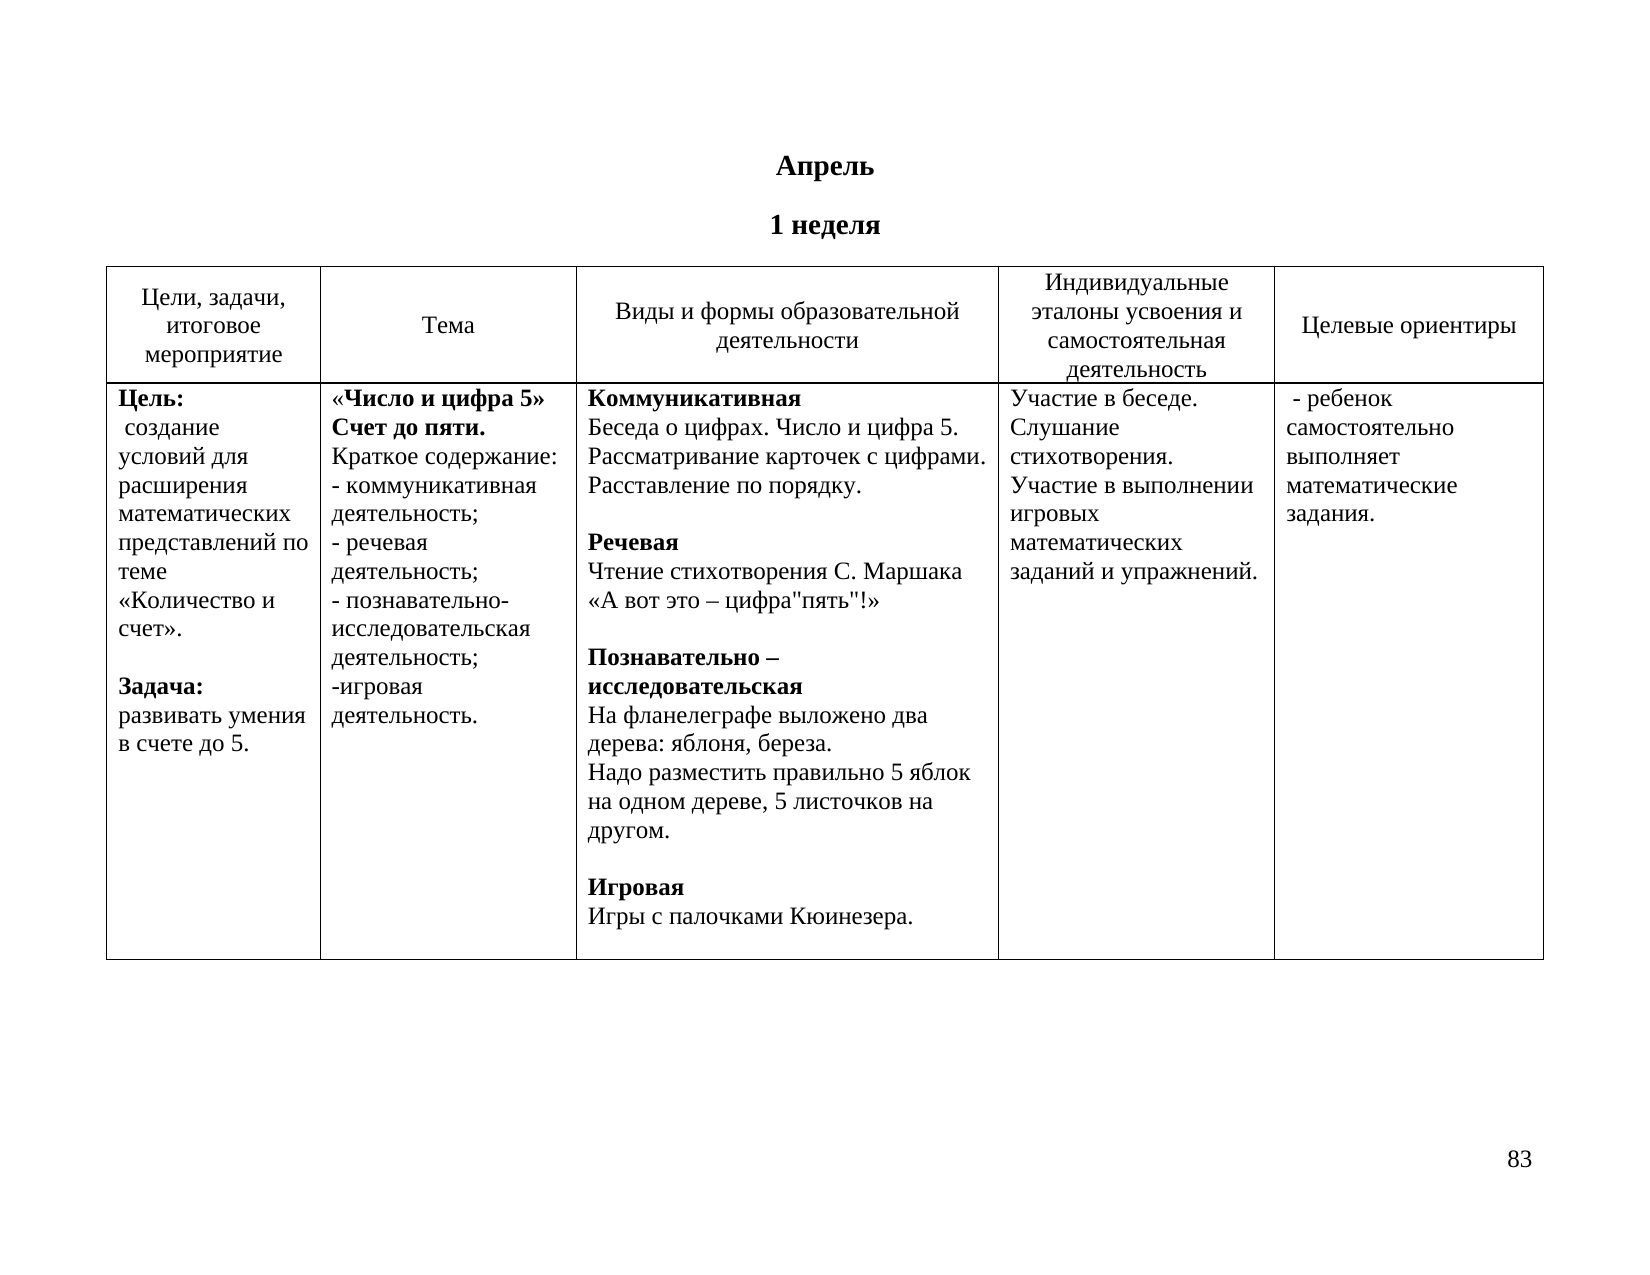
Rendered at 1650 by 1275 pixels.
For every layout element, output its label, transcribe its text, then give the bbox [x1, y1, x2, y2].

table_header Цели, задачи, итоговое мероприятие [107, 267, 320, 382]
table_header Виды и формы образовательной деятельности [577, 267, 998, 382]
table_header Индивидуальные эталоны усвоения и самостоятельная деятельность [999, 267, 1274, 382]
table_cell Цель: создание условий для расширения математических представлений по теме «Количество и счет». Задача: развивать умения в счете до 5. [107, 384, 320, 958]
table_cell «Число и цифра 5» Счет до пяти. Краткое содержание: - коммуникативная деятельность; - речевая деятельность; - познавательно-исследовательская деятельность; -игровая деятельность. [321, 384, 576, 958]
text 1 неделя [118, 207, 1532, 241]
text Апрель [118, 148, 1532, 181]
table_cell Участие в беседе. Слушание стихотворения. Участие в выполнении игровых математических заданий и упражнений. [999, 384, 1274, 958]
table_cell - ребенок самостоятельно выполняет математические задания. [1275, 384, 1543, 958]
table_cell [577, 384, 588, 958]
table_header Целевые ориентиры [1275, 267, 1543, 382]
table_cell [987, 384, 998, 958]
table_header Тема [321, 267, 576, 382]
